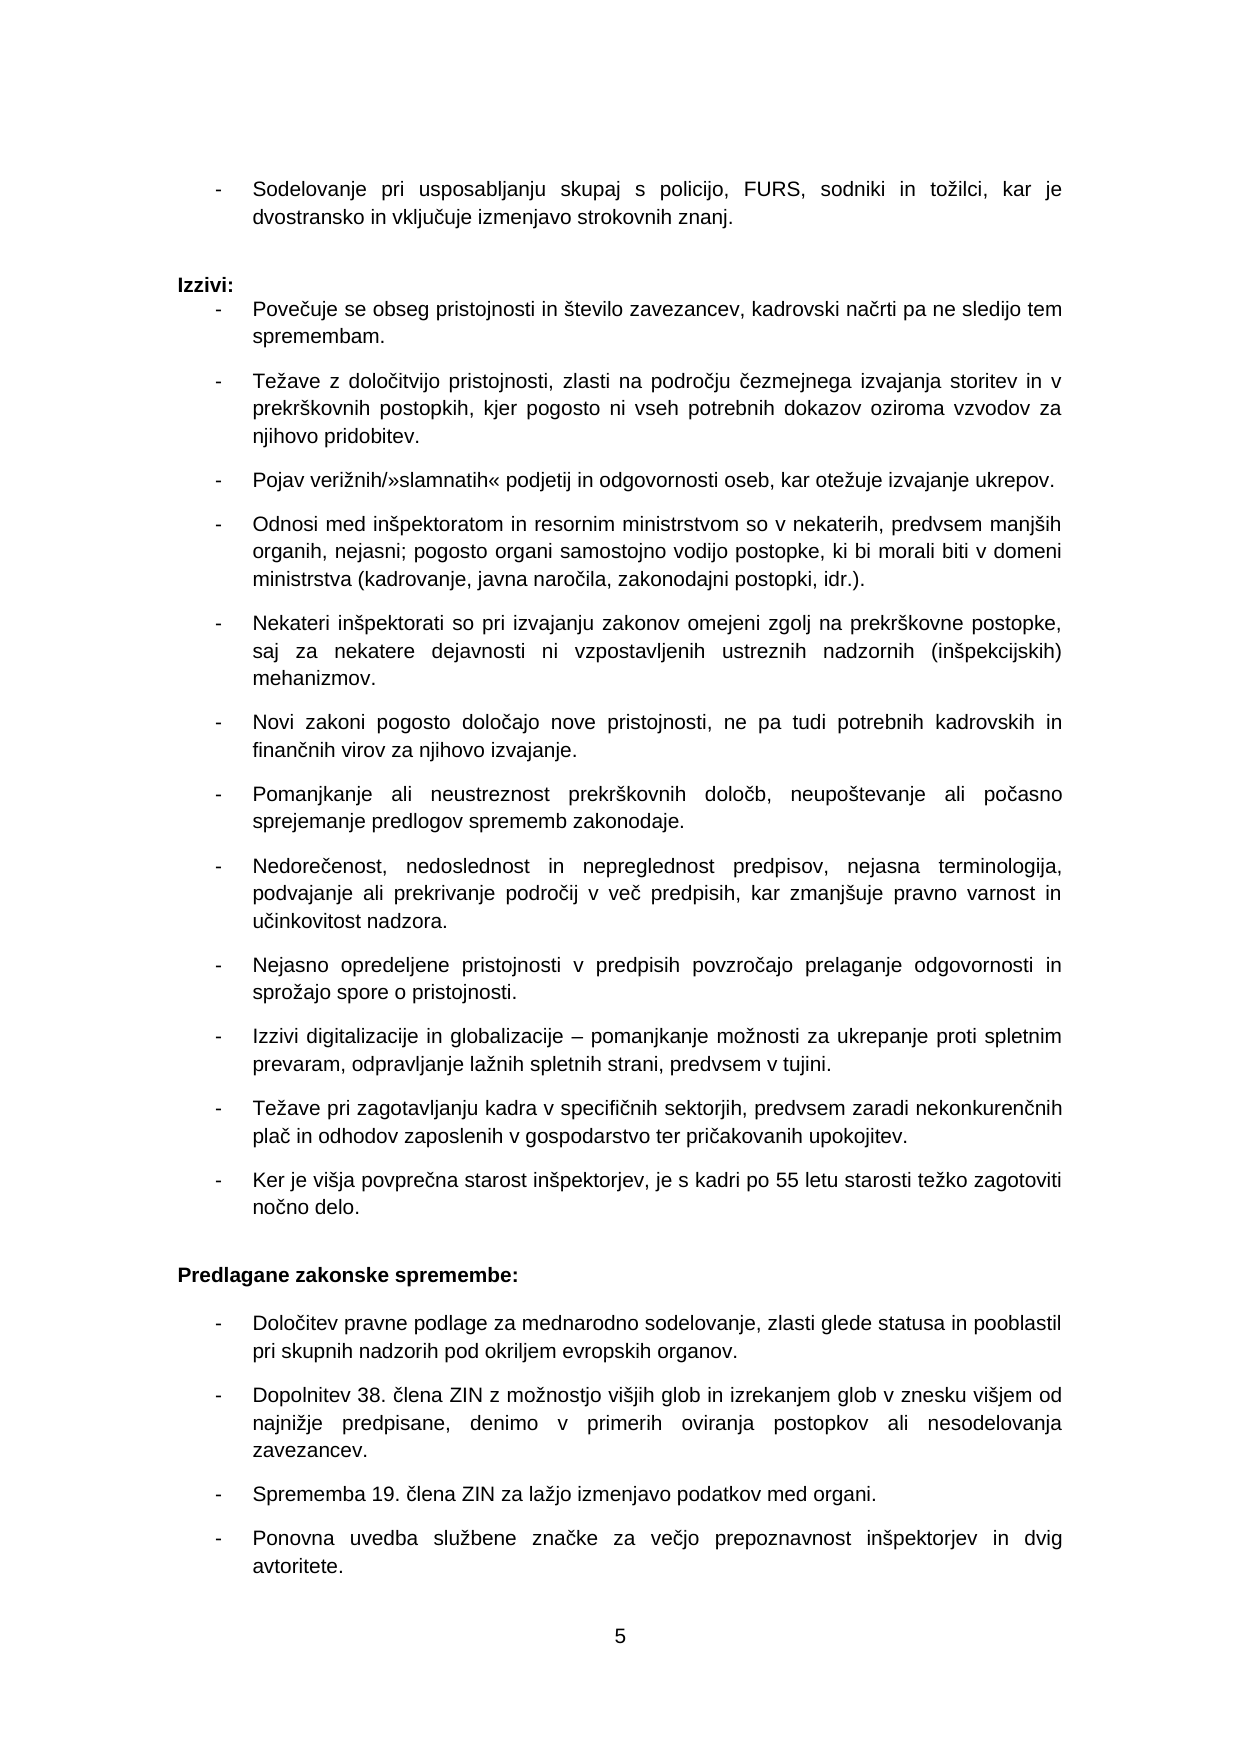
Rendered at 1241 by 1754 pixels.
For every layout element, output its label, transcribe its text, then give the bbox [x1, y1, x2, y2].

list Ponovna uvedba službene značke za večjo prepoznavnost inšpektorjev in dvig avtoritete. [215, 1526, 1063, 1578]
list Težave z določitvijo pristojnosti, zlasti na področju čezmejnega izvajanja storitev in v prekrškovnih postopkih, kjer pogosto ni vseh potrebnih dokazov oziroma vzvodov za njihovo pridobitev. [215, 368, 1063, 447]
list Določitev pravne podlage za mednarodno sodelovanje, zlasti glede statusa in pooblastil pri skupnih nadzorih pod okriljem evropskih organov. [215, 1311, 1063, 1363]
list Ker je višja povprečna starost inšpektorjev, je s kadri po 55 letu starosti težko zagotoviti nočno delo. [215, 1168, 1063, 1219]
list Pomanjkanje ali neustreznost prekrškovnih določb, neupoštevanje ali počasno sprejemanje predlogov sprememb zakonodaje. [215, 782, 1063, 833]
list Pojav verižnih/»slamnatih« podjetij in odgovornosti oseb, kar otežuje izvajanje ukrepov. [215, 468, 1063, 492]
list Nekateri inšpektorati so pri izvajanju zakonov omejeni zgolj na prekrškovne postopke, saj za nekatere dejavnosti ni vzpostavljenih ustreznih nadzornih (inšpekcijskih) mehanizmov. [215, 611, 1063, 690]
text Izzivi: [177, 273, 1063, 297]
list Dopolnitev 38. člena ZIN z možnostjo višjih glob in izrekanjem glob v znesku višjem od najnižje predpisane, denimo v primerih oviranja postopkov ali nesodelovanja zavezancev. [215, 1383, 1063, 1462]
list Povečuje se obseg pristojnosti in število zavezancev, kadrovski načrti pa ne sledijo tem spremembam. [215, 297, 1063, 348]
list Težave pri zagotavljanju kadra v specifičnih sektorjih, predvsem zaradi nekonkurenčnih plač in odhodov zaposlenih v gospodarstvo ter pričakovanih upokojitev. [215, 1096, 1063, 1147]
list Novi zakoni pogosto določajo nove pristojnosti, ne pa tudi potrebnih kadrovskih in finančnih virov za njihovo izvajanje. [215, 710, 1063, 762]
list Izzivi digitalizacije in globalizacije – pomanjkanje možnosti za ukrepanje proti spletnim prevaram, odpravljanje lažnih spletnih strani, predvsem v tujini. [215, 1024, 1063, 1076]
list Nejasno opredeljene pristojnosti v predpisih povzročajo prelaganje odgovornosti in sprožajo spore o pristojnosti. [215, 953, 1063, 1004]
list Sprememba 19. člena ZIN za lažjo izmenjavo podatkov med organi. [215, 1482, 1063, 1506]
text Predlagane zakonske spremembe: [177, 1263, 1063, 1287]
list Odnosi med inšpektoratom in resornim ministrstvom so v nekaterih, predvsem manjših organih, nejasni; pogosto organi samostojno vodijo postopke, ki bi morali biti v domeni ministrstva (kadrovanje, javna naročila, zakonodajni postopki, idr.). [215, 512, 1063, 591]
list Nedorečenost, nedoslednost in nepreglednost predpisov, nejasna terminologija, podvajanje ali prekrivanje področij v več predpisih, kar zmanjšuje pravno varnost in učinkovitost nadzora. [215, 853, 1063, 932]
list Sodelovanje pri usposabljanju skupaj s policijo, FURS, sodniki in tožilci, kar je dvostransko in vključuje izmenjavo strokovnih znanj. [215, 177, 1063, 229]
